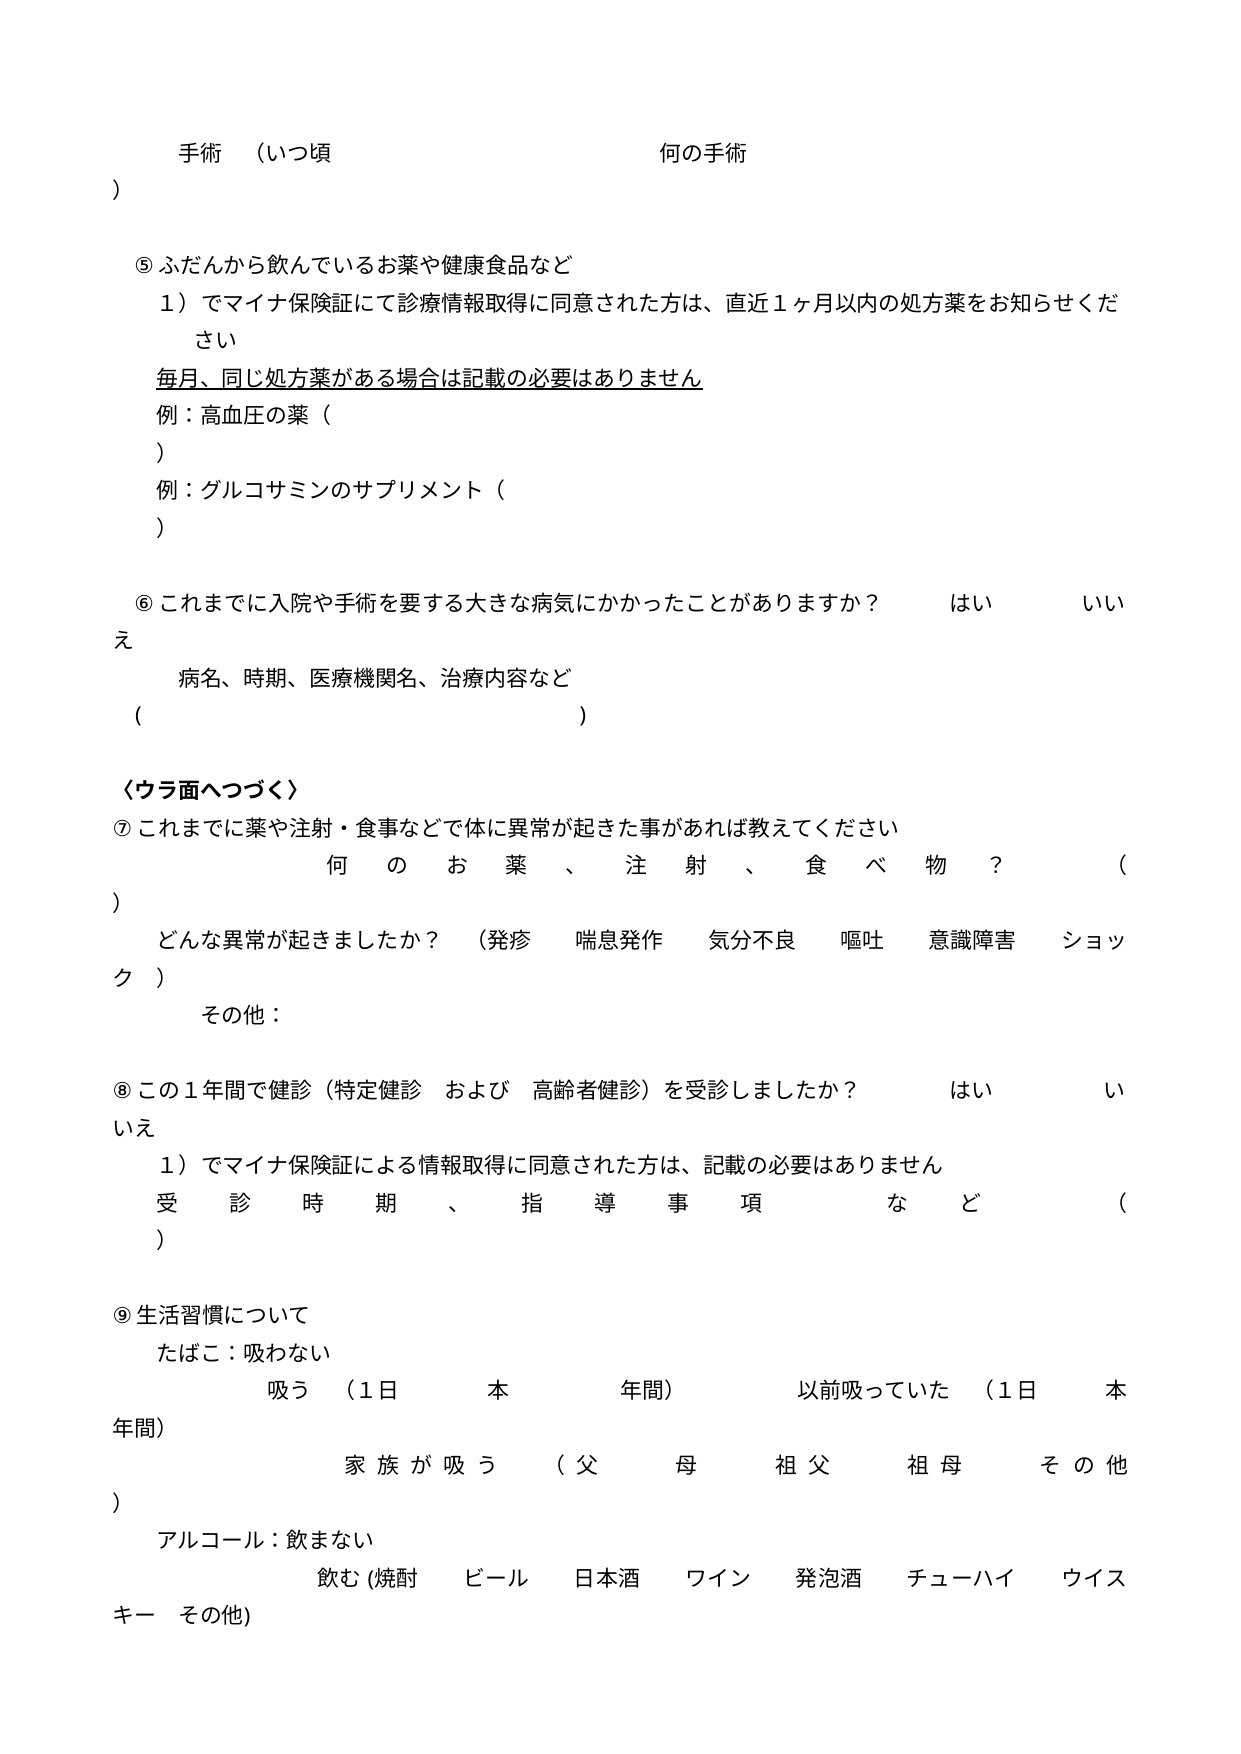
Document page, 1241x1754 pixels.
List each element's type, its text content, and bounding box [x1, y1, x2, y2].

text たばこ：吸わない [112, 1333, 1128, 1370]
text ⑧この１年間で健診（特定健診 および 高齢者健診）を受診しましたか？ はい いいえ [112, 1070, 1128, 1145]
text その他： [112, 995, 1128, 1033]
text ⑥これまでに入院や手術を要する大きな病気にかかったことがありますか？ はい いいえ [112, 583, 1128, 658]
text 例：高血圧の薬（ ） [156, 395, 1128, 470]
text アルコール：飲まない [112, 1520, 1128, 1558]
text ⑨生活習慣について [112, 1295, 1128, 1333]
text 病名、時期、医療機関名、治療内容など [112, 658, 1128, 695]
text 飲む (焼酎 ビール 日本酒 ワイン 発泡酒 チューハイ ウイスキー その他) [112, 1558, 1128, 1633]
text ( ) [112, 695, 1128, 733]
text 吸う （１日 本 年間） 以前吸っていた （１日 本 年間） [112, 1370, 1128, 1445]
text 受診時期、指導事項 など （ ） [156, 1183, 1128, 1258]
text 〈ウラ面へつづく〉 [112, 733, 1128, 808]
list でマイナ保険証にて診療情報取得に同意された方は、直近１ヶ月以内の処方薬をお知らせください [156, 283, 1128, 358]
text ⑤ふだんから飲んでいるお薬や健康食品など [112, 245, 1128, 283]
text 家族が吸う （父 母 祖父 祖母 その他 ） [112, 1445, 1128, 1520]
text 例：グルコサミンのサプリメント（ ） [156, 470, 1128, 545]
text 手術 （いつ頃 何の手術 ） [112, 133, 1128, 208]
text 何のお薬、注射、食べ物？ （ ） [112, 845, 1128, 920]
text どんな異常が起きましたか？ （発疹 喘息発作 気分不良 嘔吐 意識障害 ショック ） [112, 920, 1128, 995]
text ⑦これまでに薬や注射・食事などで体に異常が起きた事があれば教えてください [112, 808, 1128, 845]
text 毎月、同じ処方薬がある場合は記載の必要はありません [156, 358, 1128, 395]
list でマイナ保険証による情報取得に同意された方は、記載の必要はありません [156, 1145, 1128, 1183]
